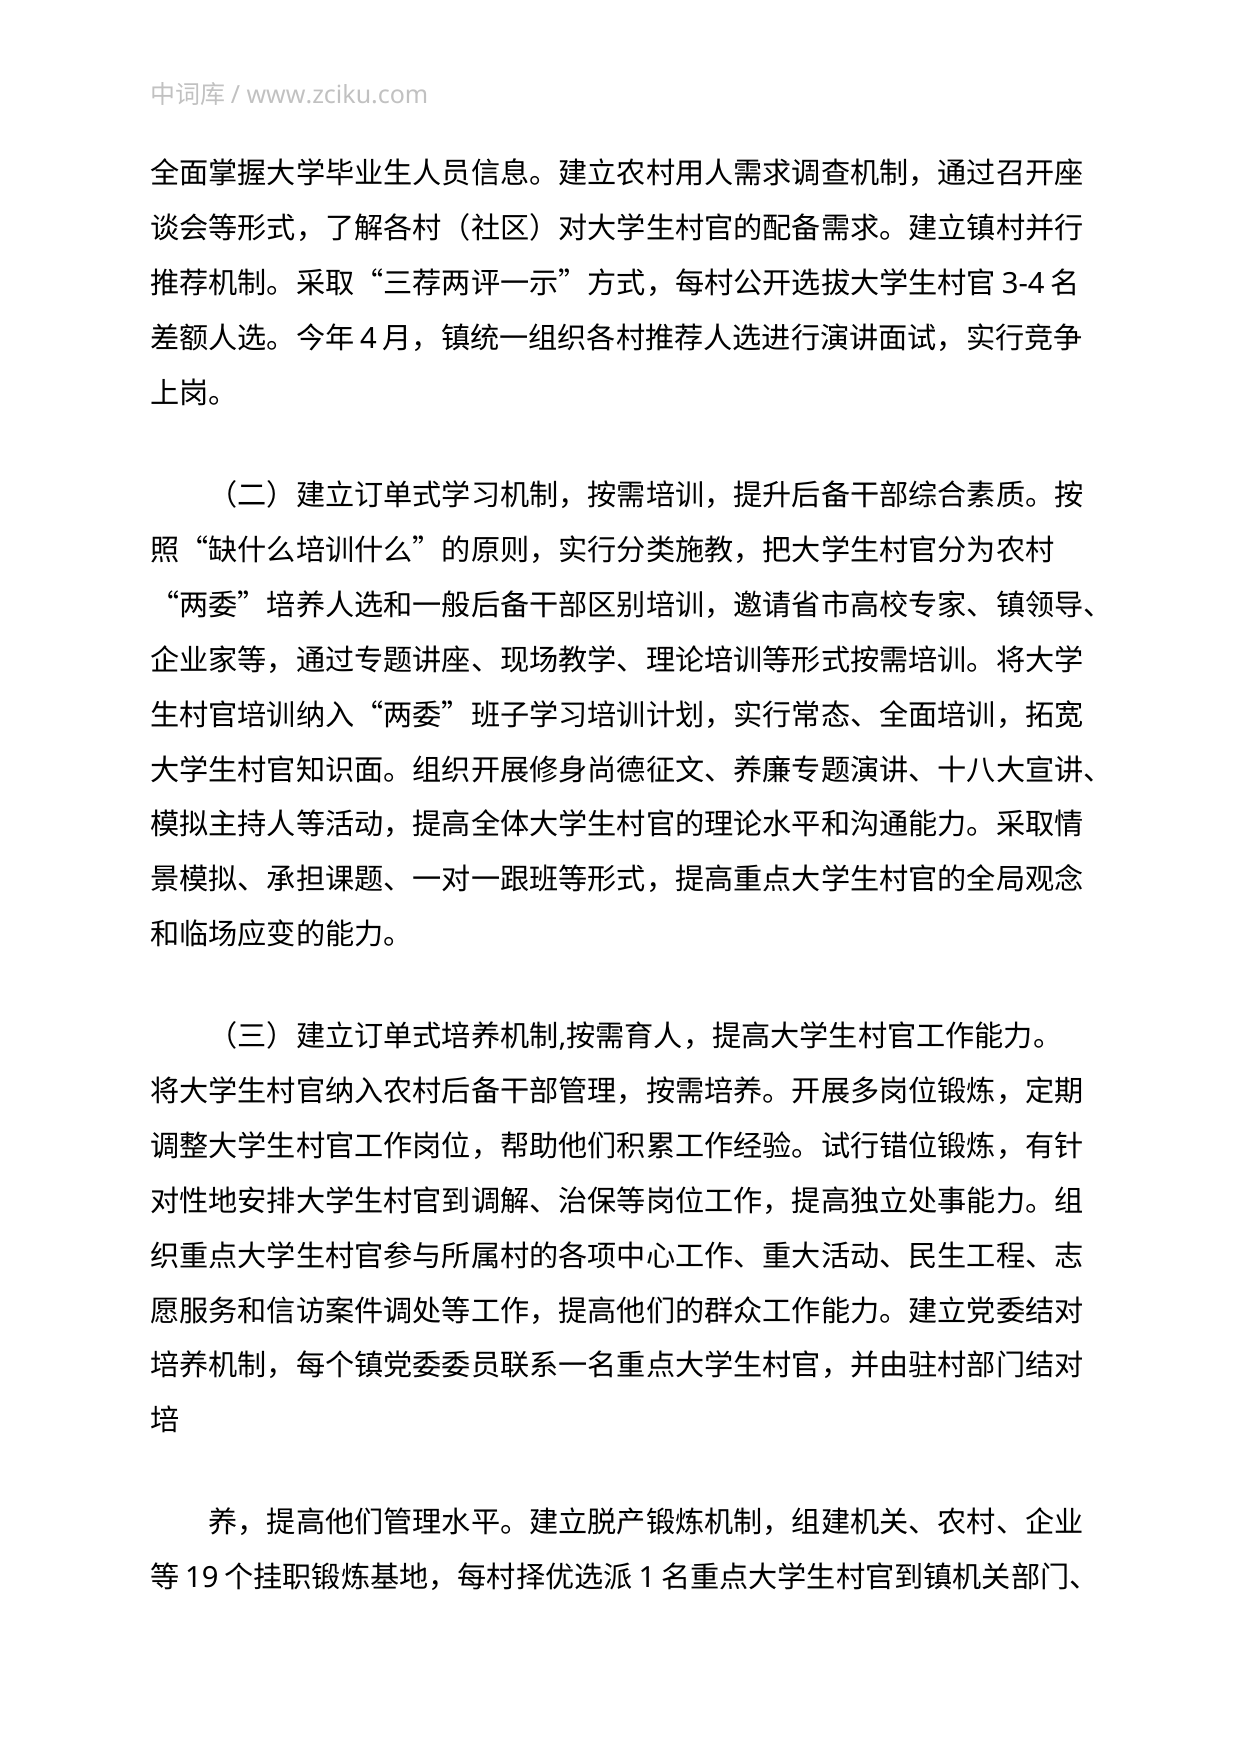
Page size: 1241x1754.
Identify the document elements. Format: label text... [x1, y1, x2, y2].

text （三）建立订单式培养机制,按需育人，提高大学生村官工作能力。将大学生村官纳入农村后备干部管理，按需培养。开展多岗位锻炼，定期调整大学生村官工作岗位，帮助他们积累工作经验。试行错位锻炼，有针对性地安排大学生村官到调解、治保等岗位工作，提高独立处事能力。组织重点大学生村官参与所属村的各项中心工作、重大活动、民生工程、志愿服务和信访案件调处等工作，提高他们的群众工作能力。建立党委结对培养机制，每个镇党委委员联系一名重点大学生村官，并由驻村部门结对培 [150, 1012, 1090, 1439]
text （二）建立订单式学习机制，按需培训，提升后备干部综合素质。按照“缺什么培训什么”的原则，实行分类施教，把大学生村官分为农村“两委”培养人选和一般后备干部区别培训，邀请省市高校专家、镇领导、企业家等，通过专题讲座、现场教学、理论培训等形式按需培训。将大学生村官培训纳入“两委”班子学习培训计划，实行常态、全面培训，拓宽大学生村官知识面。组织开展修身尚德征文、养廉专题演讲、十八大宣讲、模拟主持人等活动，提高全体大学生村官的理论水平和沟通能力。采取情景模拟、承担课题、一对一跟班等形式，提高重点大学生村官的全局观念和临场应变的能力。 [150, 472, 1090, 953]
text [150, 150, 1090, 412]
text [150, 1499, 1090, 1596]
